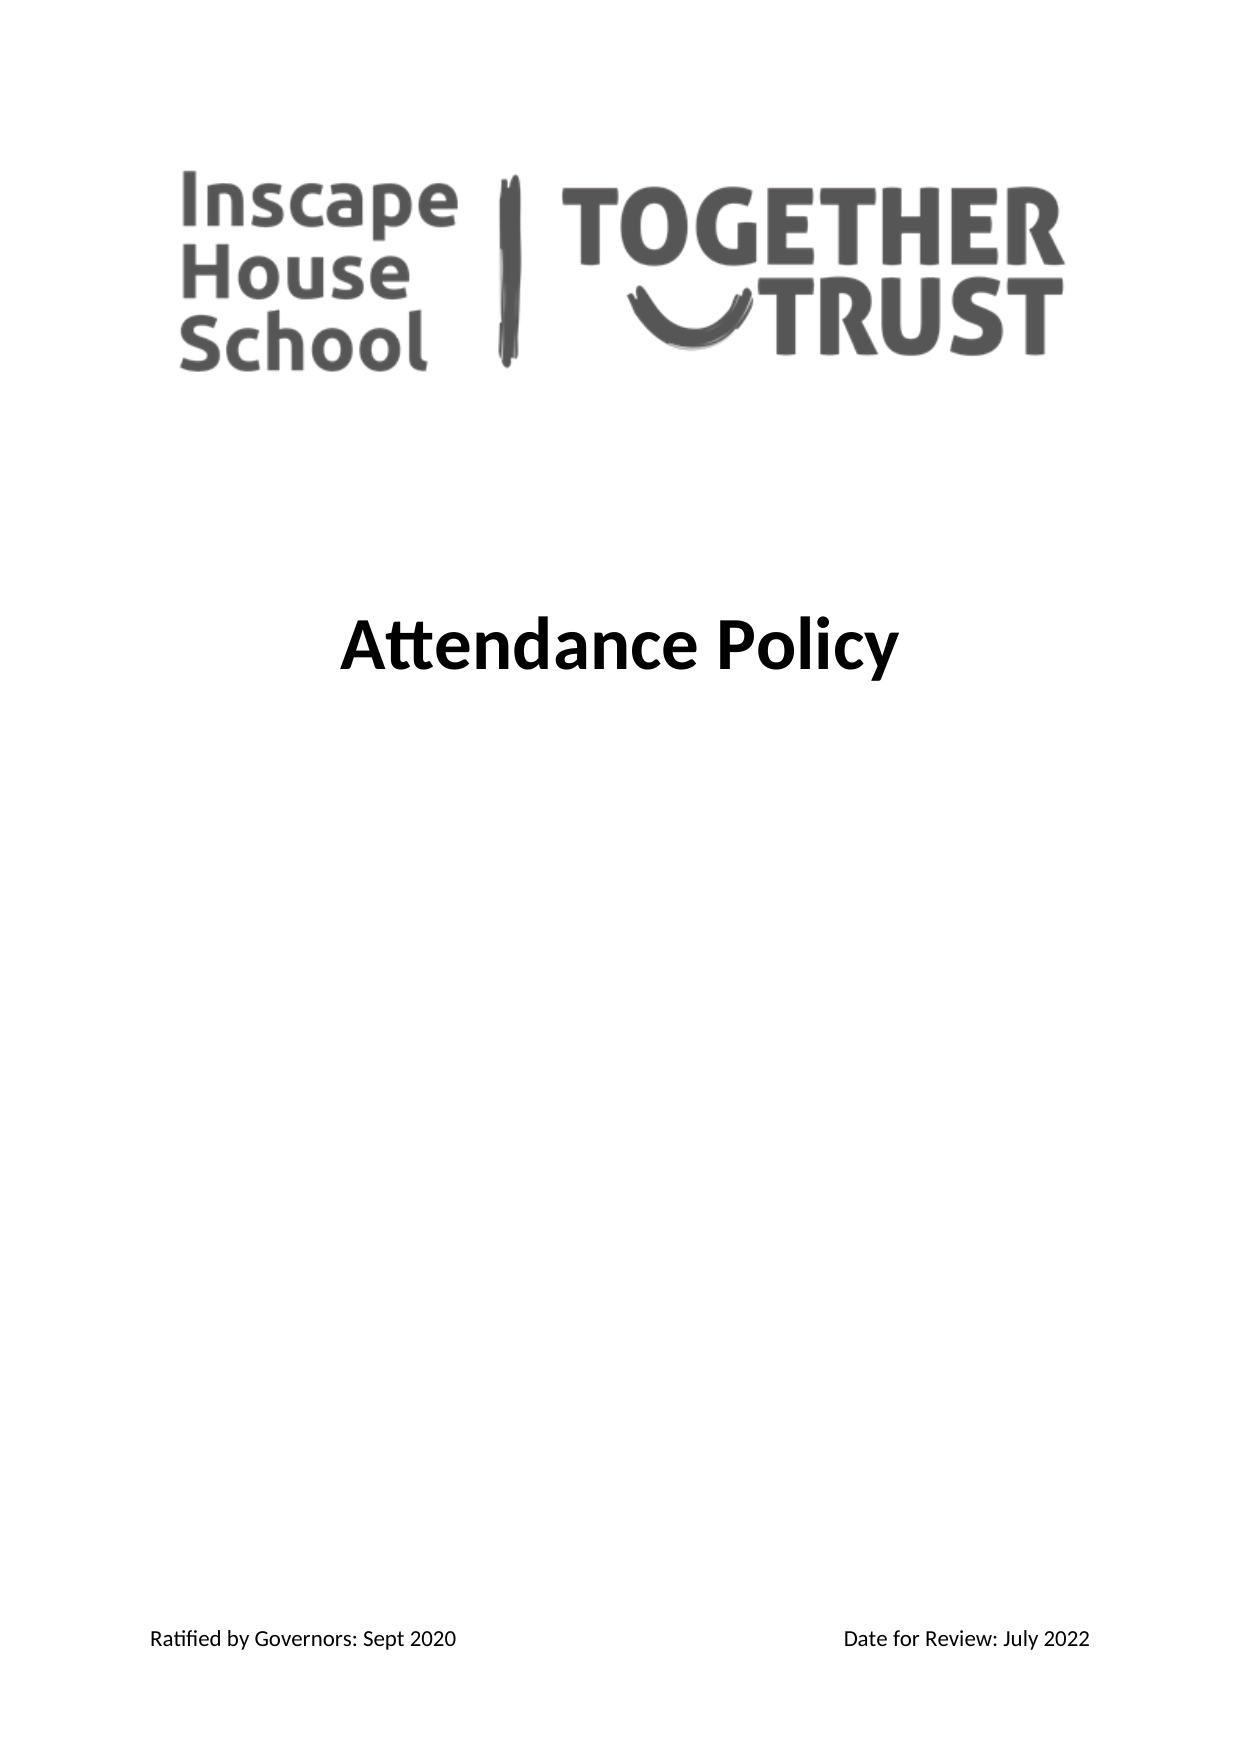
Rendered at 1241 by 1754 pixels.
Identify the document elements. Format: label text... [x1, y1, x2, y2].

picture [150, 150, 1091, 397]
text Attendance Policy [150, 597, 1090, 688]
